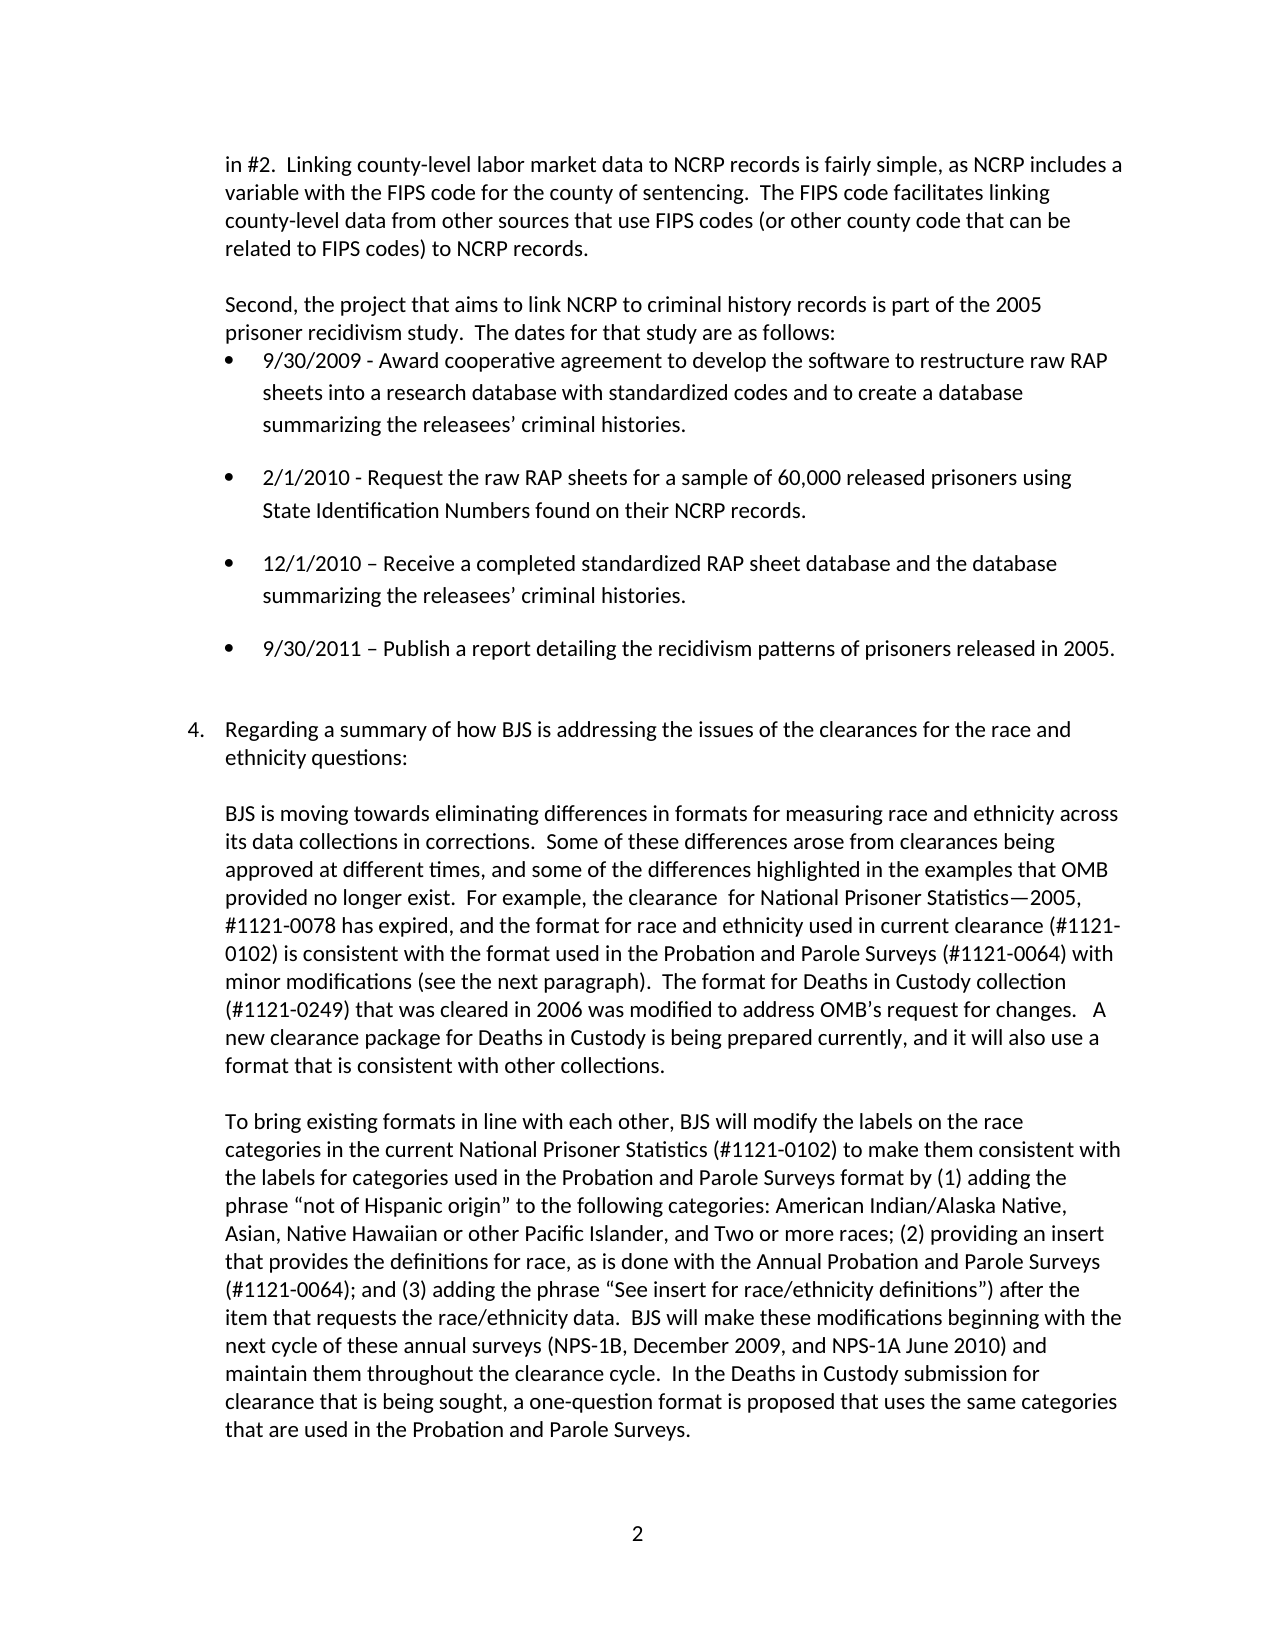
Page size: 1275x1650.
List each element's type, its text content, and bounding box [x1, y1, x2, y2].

text BJS is moving towards eliminating differences in formats for measuring race and ethnicity across its data collections in corrections. Some of these differences arose from clearances being approved at different times, and some of the differences highlighted in the examples that OMB provided no longer exist. For example, the clearance for National Prisoner Statistics—2005, #1121-0078 has expired, and the format for race and ethnicity used in current clearance (#1121-0102) is consistent with the format used in the Probation and Parole Surveys (#1121-0064) with minor modifications (see the next paragraph). The format for Deaths in Custody collection (#1121-0249) that was cleared in 2006 was modified to address OMB’s request for changes. A new clearance package for Deaths in Custody is being prepared currently, and it will also use a format that is consistent with other collections. [225, 799, 1125, 1079]
list 9/30/2011 – Publish a report detailing the recidivism patterns of prisoners released in 2005. [225, 634, 1125, 662]
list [225, 150, 1125, 262]
list 9/30/2009 - Award cooperative agreement to develop the software to restructure raw RAP sheets into a research database with standardized codes and to create a database summarizing the releasees’ criminal histories. [225, 346, 1125, 438]
text To bring existing formats in line with each other, BJS will modify the labels on the race categories in the current National Prisoner Statistics (#1121-0102) to make them consistent with the labels for categories used in the Probation and Parole Surveys format by (1) adding the phrase “not of Hispanic origin” to the following categories: American Indian/Alaska Native, Asian, Native Hawaiian or other Pacific Islander, and Two or more races; (2) providing an insert that provides the definitions for race, as is done with the Annual Probation and Parole Surveys (#1121-0064); and (3) adding the phrase “See insert for race/ethnicity definitions”) after the item that requests the race/ethnicity data. BJS will make these modifications beginning with the next cycle of these annual surveys (NPS-1B, December 2009, and NPS-1A June 2010) and maintain them throughout the clearance cycle. In the Deaths in Custody submission for clearance that is being sought, a one-question format is proposed that uses the same categories that are used in the Probation and Parole Surveys. [225, 1107, 1125, 1443]
list Second, the project that aims to link NCRP to criminal history records is part of the 2005 prisoner recidivism study. The dates for that study are as follows: [225, 290, 1125, 346]
list 12/1/2010 – Receive a completed standardized RAP sheet database and the database summarizing the releasees’ criminal histories. [225, 549, 1125, 609]
list 2/1/2010 - Request the raw RAP sheets for a sample of 60,000 released prisoners using State Identification Numbers found on their NCRP records. [225, 463, 1125, 524]
list Regarding a summary of how BJS is addressing the issues of the clearances for the race and ethnicity questions: [187, 715, 1125, 771]
